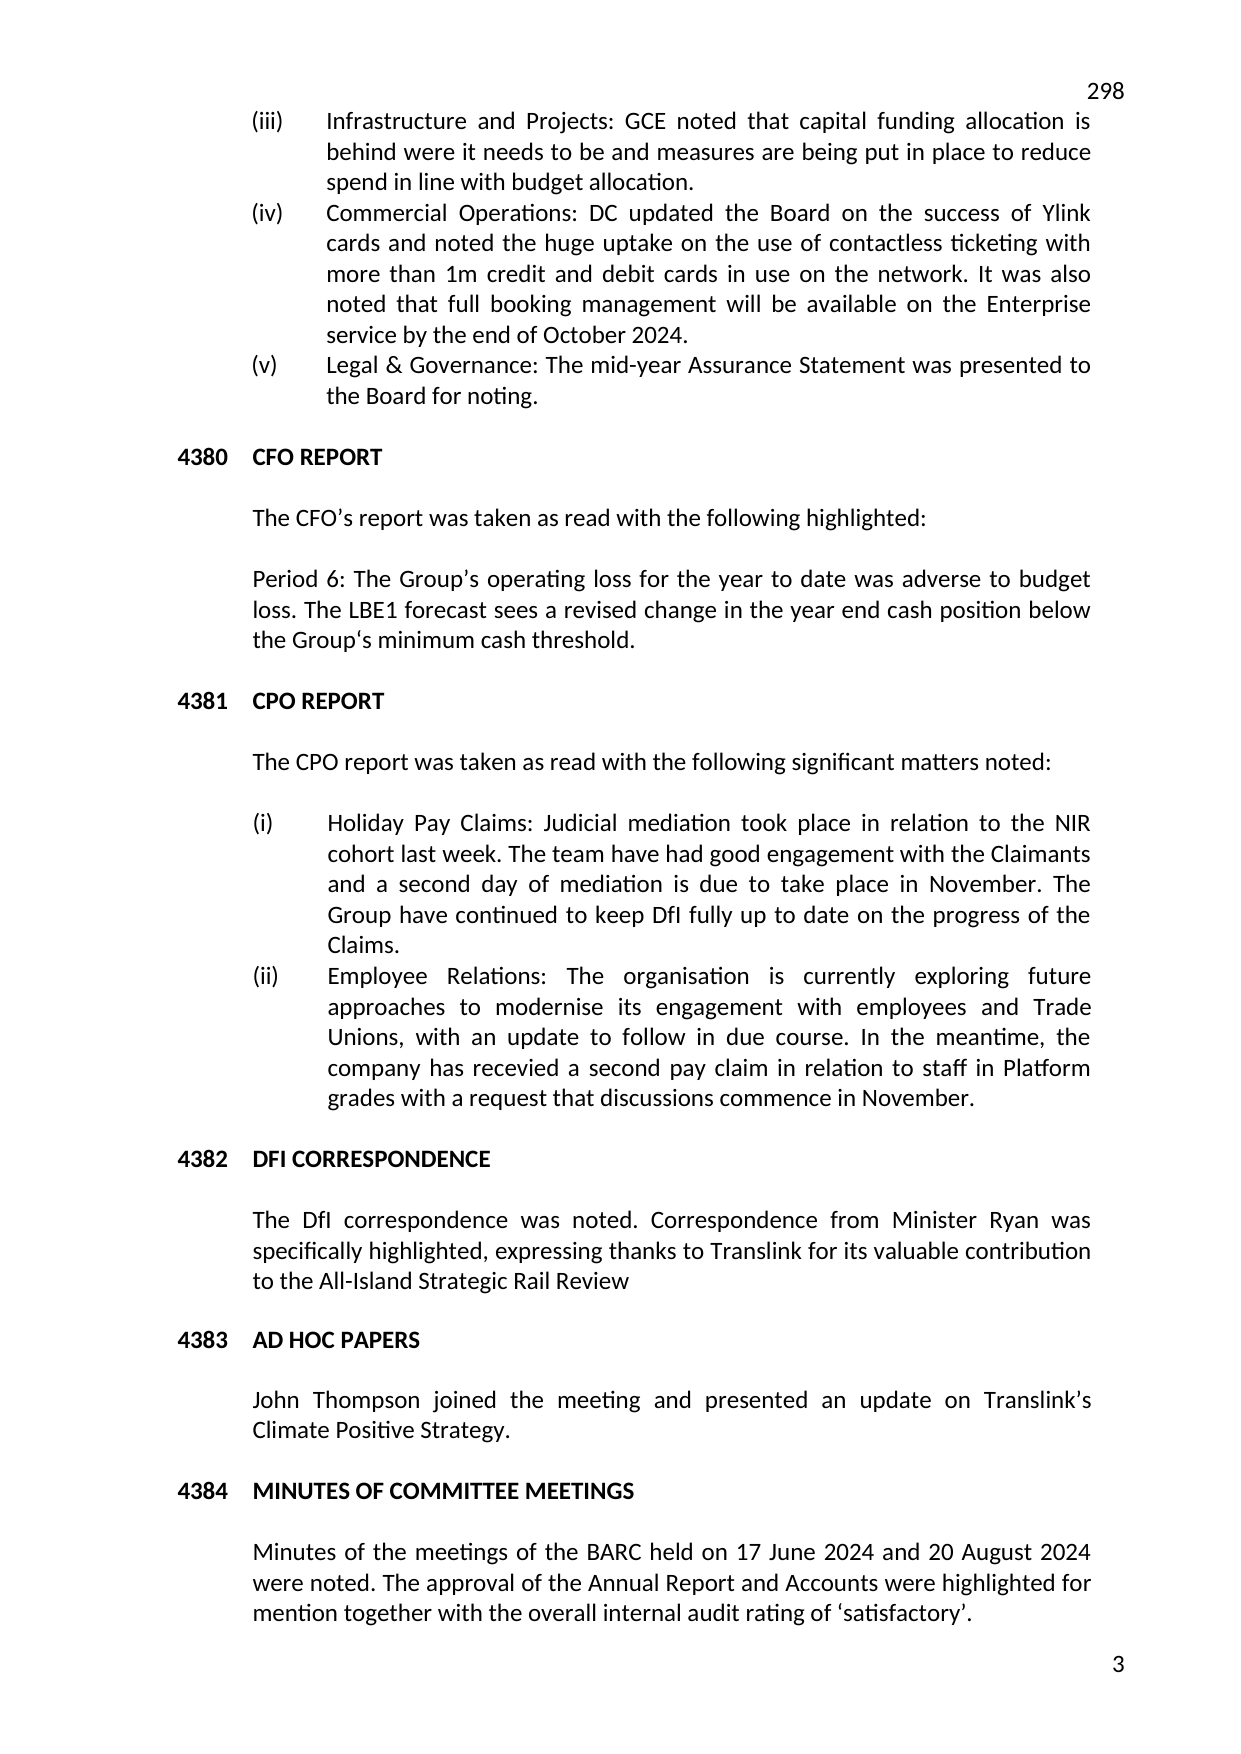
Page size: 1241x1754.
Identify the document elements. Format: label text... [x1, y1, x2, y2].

list AD HOC PAPERS [177, 1324, 1092, 1355]
text John Thompson joined the meeting and presented an update on Translink’s Climate Positive Strategy. [252, 1384, 1092, 1445]
list Infrastructure and Projects: GCE noted that capital funding allocation is behind were it needs to be and measures are being put in place to reduce spend in line with budget allocation. [251, 106, 1092, 197]
text 4381 CPO REPORT [177, 685, 1092, 716]
text The CFO’s report was taken as read with the following highlighted: [252, 502, 1092, 533]
list Legal & Governance: The mid-year Assurance Statement was presented to the Board for noting. [251, 350, 1092, 411]
text 4384 MINUTES OF COMMITTEE MEETINGS [177, 1475, 1092, 1506]
text The DfI correspondence was noted. Correspondence from Minister Ryan was specifically highlighted, expressing thanks to Translink for its valuable contribution to the All-Island Strategic Rail Review [252, 1204, 1092, 1296]
list Holiday Pay Claims: Judicial mediation took place in relation to the NIR cohort last week. The team have had good engagement with the Claimants and a second day of mediation is due to take place in November. The Group have continued to keep DfI fully up to date on the progress of the Claims. [252, 807, 1092, 960]
list Employee Relations: The organisation is currently exploring future approaches to modernise its engagement with employees and Trade Unions, with an update to follow in due course. In the meantime, the company has recevied a second pay claim in relation to staff in Platform grades with a request that discussions commence in November. [252, 960, 1092, 1113]
text 4382 DFI CORRESPONDENCE [177, 1143, 1092, 1174]
list Commercial Operations: DC updated the Board on the success of Ylink cards and noted the huge uptake on the use of contactless ticketing with more than 1m credit and debit cards in use on the network. It was also noted that full booking management will be available on the Enterprise service by the end of October 2024. [251, 197, 1092, 350]
text Minutes of the meetings of the BARC held on 17 June 2024 and 20 August 2024 were noted. The approval of the Annual Report and Accounts were highlighted for mention together with the overall internal audit rating of ‘satisfactory’. [252, 1536, 1092, 1628]
text Period 6: The Group’s operating loss for the year to date was adverse to budget loss. The LBE1 forecast sees a revised change in the year end cash position below the Group‘s minimum cash threshold. [252, 563, 1092, 655]
text The CPO report was taken as read with the following significant matters noted: [177, 746, 1092, 777]
text 4380 CFO REPORT [177, 441, 1092, 472]
